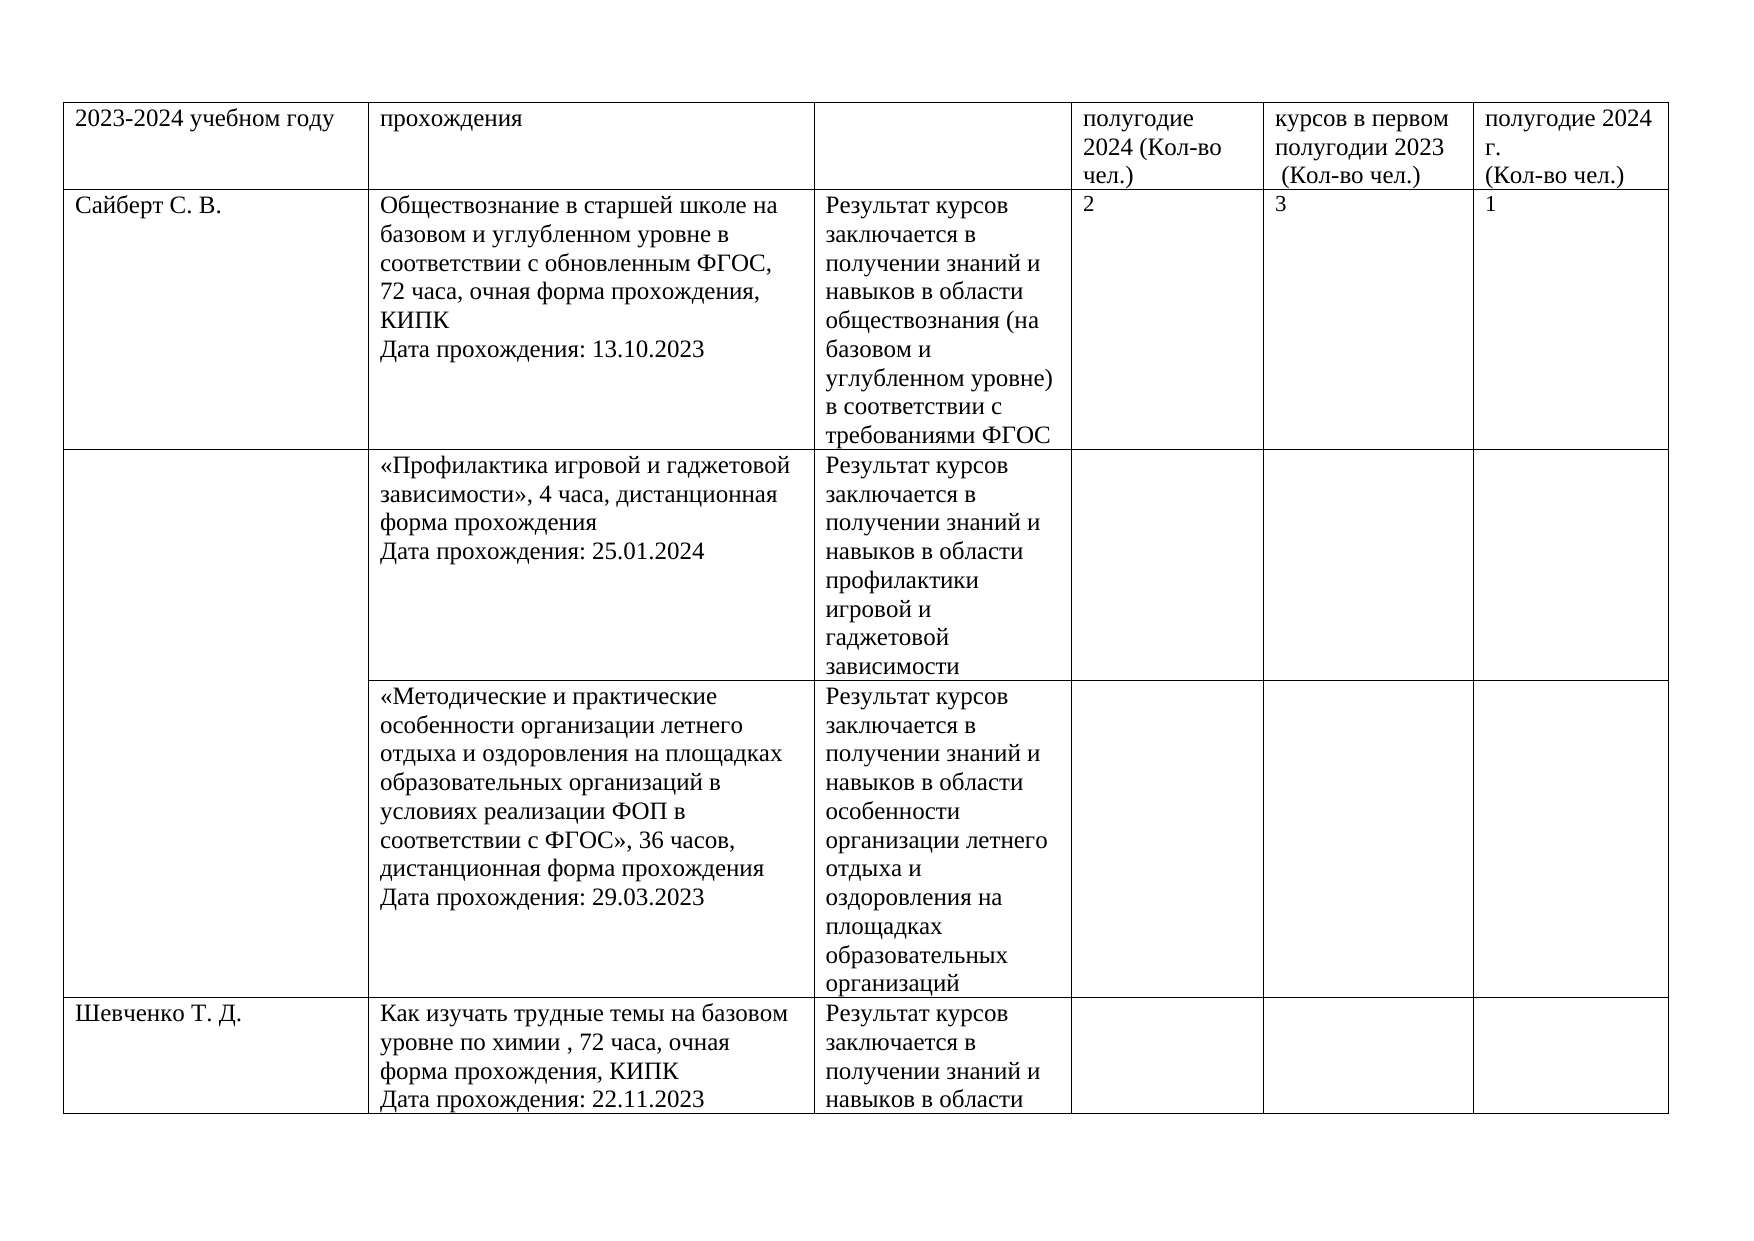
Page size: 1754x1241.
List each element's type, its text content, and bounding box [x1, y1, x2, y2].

table_cell [1474, 681, 1668, 997]
table_cell [1474, 450, 1668, 680]
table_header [64, 103, 368, 189]
table_cell [64, 450, 368, 997]
table_cell [1072, 998, 1263, 1113]
table_cell Результат курсов заключается в получении знаний и навыков в области профилактики игровой и гаджетовой зависимости [815, 450, 1071, 680]
table_cell [1072, 681, 1263, 997]
table_cell Шевченко Т. Д. [64, 998, 368, 1113]
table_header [1474, 103, 1668, 189]
table_cell «Профилактика игровой и гаджетовой зависимости», 4 часа, дистанционная форма прохождения Дата прохождения: 25.01.2024 [369, 450, 814, 680]
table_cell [815, 998, 1071, 1113]
table_cell 3 [1264, 190, 1473, 449]
table_cell 1 [1474, 190, 1668, 449]
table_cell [369, 998, 814, 1113]
table_cell [1072, 450, 1263, 680]
table_cell [1264, 450, 1473, 680]
table_cell 2 [1072, 190, 1263, 449]
table_cell [1474, 998, 1668, 1113]
table_cell [1264, 681, 1473, 997]
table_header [369, 103, 814, 189]
table_cell «Методические и практические особенности организации летнего отдыха и оздоровления на площадках образовательных организаций в условиях реализации ФОП в соответствии с ФГОС», 36 часов, дистанционная форма прохождения Дата прохождения: 29.03.2023 [369, 681, 814, 997]
table_cell [1264, 998, 1473, 1113]
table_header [1072, 103, 1263, 189]
table_cell Обществознание в старшей школе на базовом и углубленном уровне в соответствии с обновленным ФГОС, 72 часа, очная форма прохождения, КИПК Дата прохождения: 13.10.2023 [369, 190, 814, 449]
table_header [1264, 103, 1473, 189]
table_cell Результат курсов заключается в получении знаний и навыков в области особенности организации летнего отдыха и оздоровления на площадках образовательных организаций [815, 681, 1071, 997]
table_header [815, 103, 1071, 189]
table_cell Сайберт С. В. [64, 190, 368, 449]
table_cell Результат курсов заключается в получении знаний и навыков в области обществознания (на базовом и углубленном уровне) в соответствии с требованиями ФГОС [815, 190, 1071, 449]
